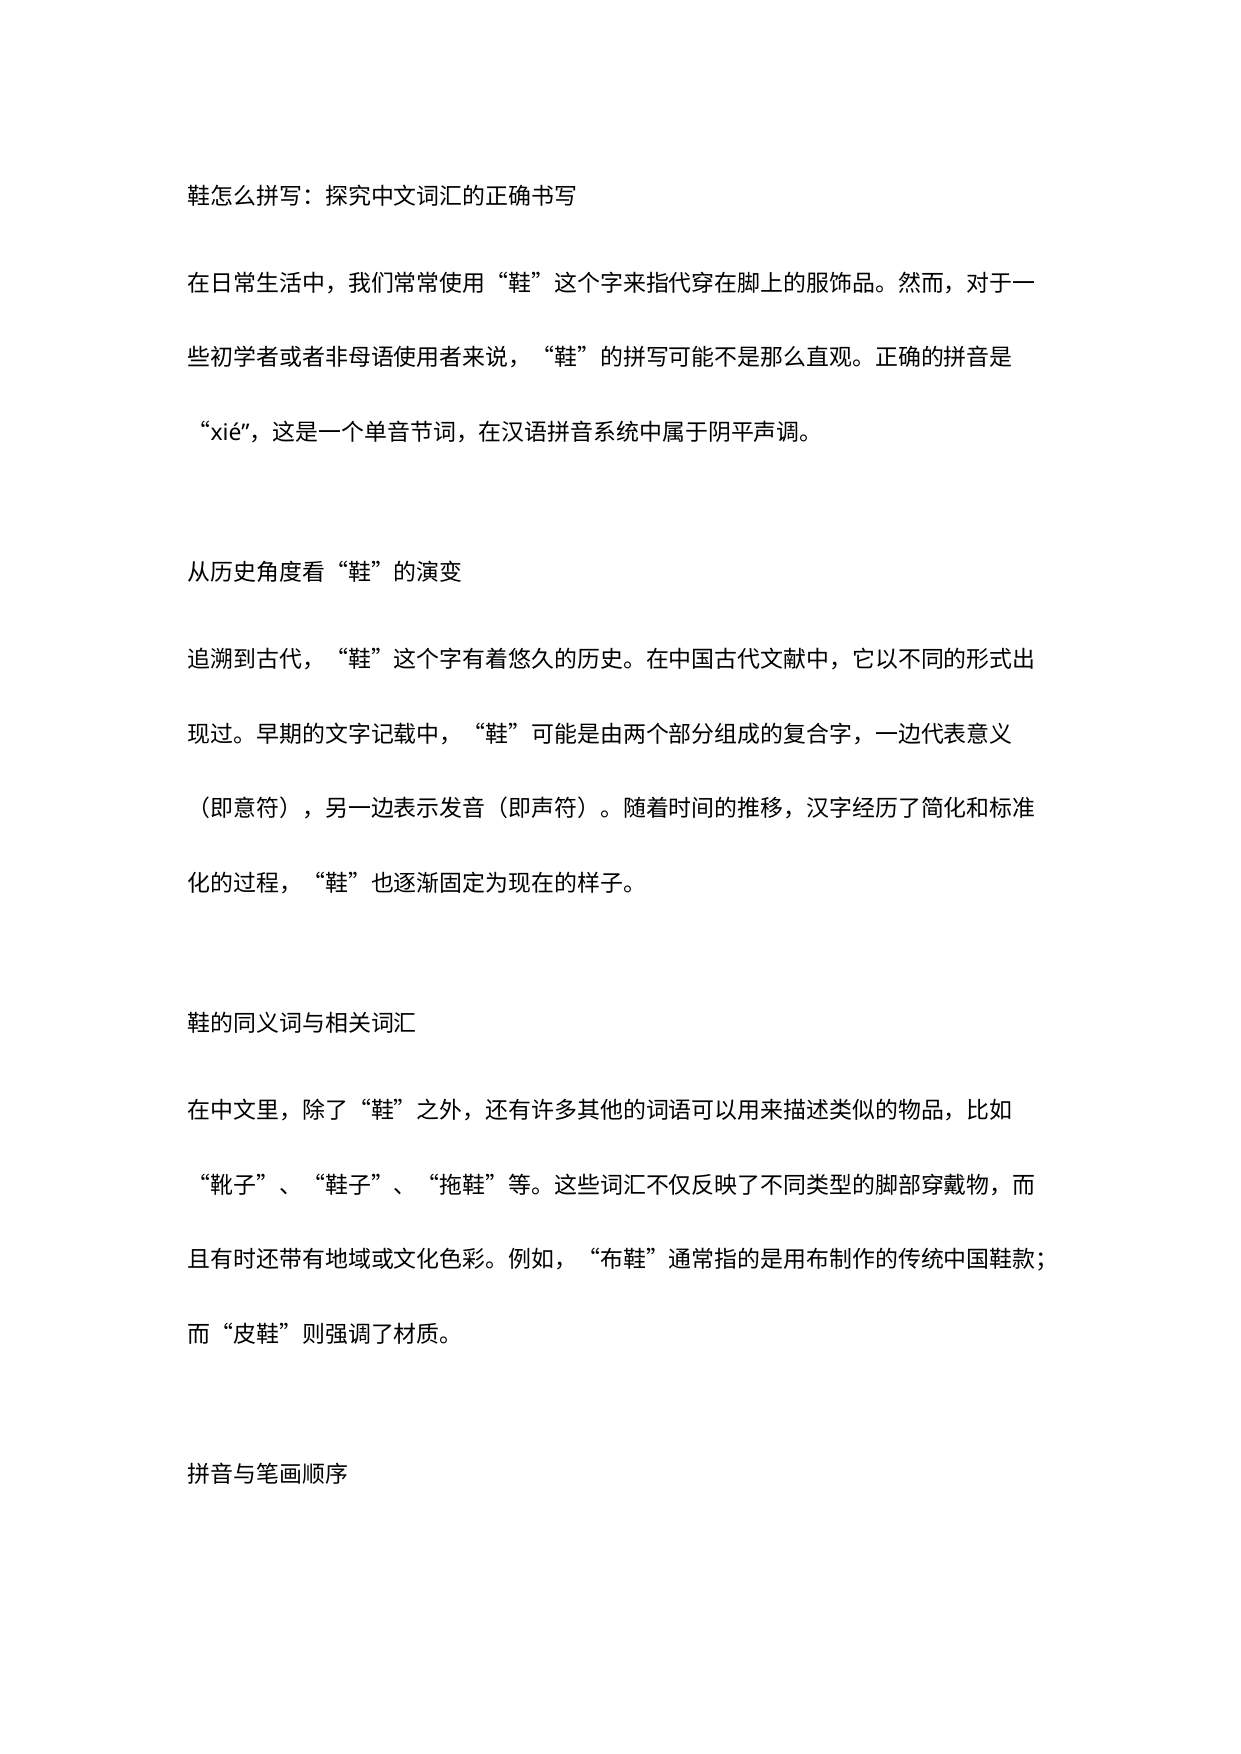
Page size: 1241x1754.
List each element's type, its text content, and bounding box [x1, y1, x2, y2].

text 拼音与笔画顺序 [187, 1441, 1053, 1506]
text 追溯到古代，“鞋”这个字有着悠久的历史。在中国古代文献中，它以不同的形式出现过。早期的文字记载中，“鞋”可能是由两个部分组成的复合字，一边代表意义（即意符），另一边表示发音（即声符）。随着时间的推移，汉字经历了简化和标准化的过程，“鞋”也逐渐固定为现在的样子。 [187, 625, 1053, 914]
text 鞋怎么拼写：探究中文词汇的正确书写 [187, 162, 1053, 227]
text 在中文里，除了“鞋”之外，还有许多其他的词语可以用来描述类似的物品，比如“靴子”、“鞋子”、“拖鞋”等。这些词汇不仅反映了不同类型的脚部穿戴物，而且有时还带有地域或文化色彩。例如，“布鞋”通常指的是用布制作的传统中国鞋款；而“皮鞋”则强调了材质。 [187, 1076, 1053, 1365]
text 鞋的同义词与相关词汇 [187, 989, 1053, 1054]
text 在日常生活中，我们常常使用“鞋”这个字来指代穿在脚上的服饰品。然而，对于一些初学者或者非母语使用者来说，“鞋”的拼写可能不是那么直观。正确的拼音是 “xié”，这是一个单音节词，在汉语拼音系统中属于阴平声调。 [187, 248, 1053, 463]
text 从历史角度看“鞋”的演变 [187, 538, 1053, 603]
